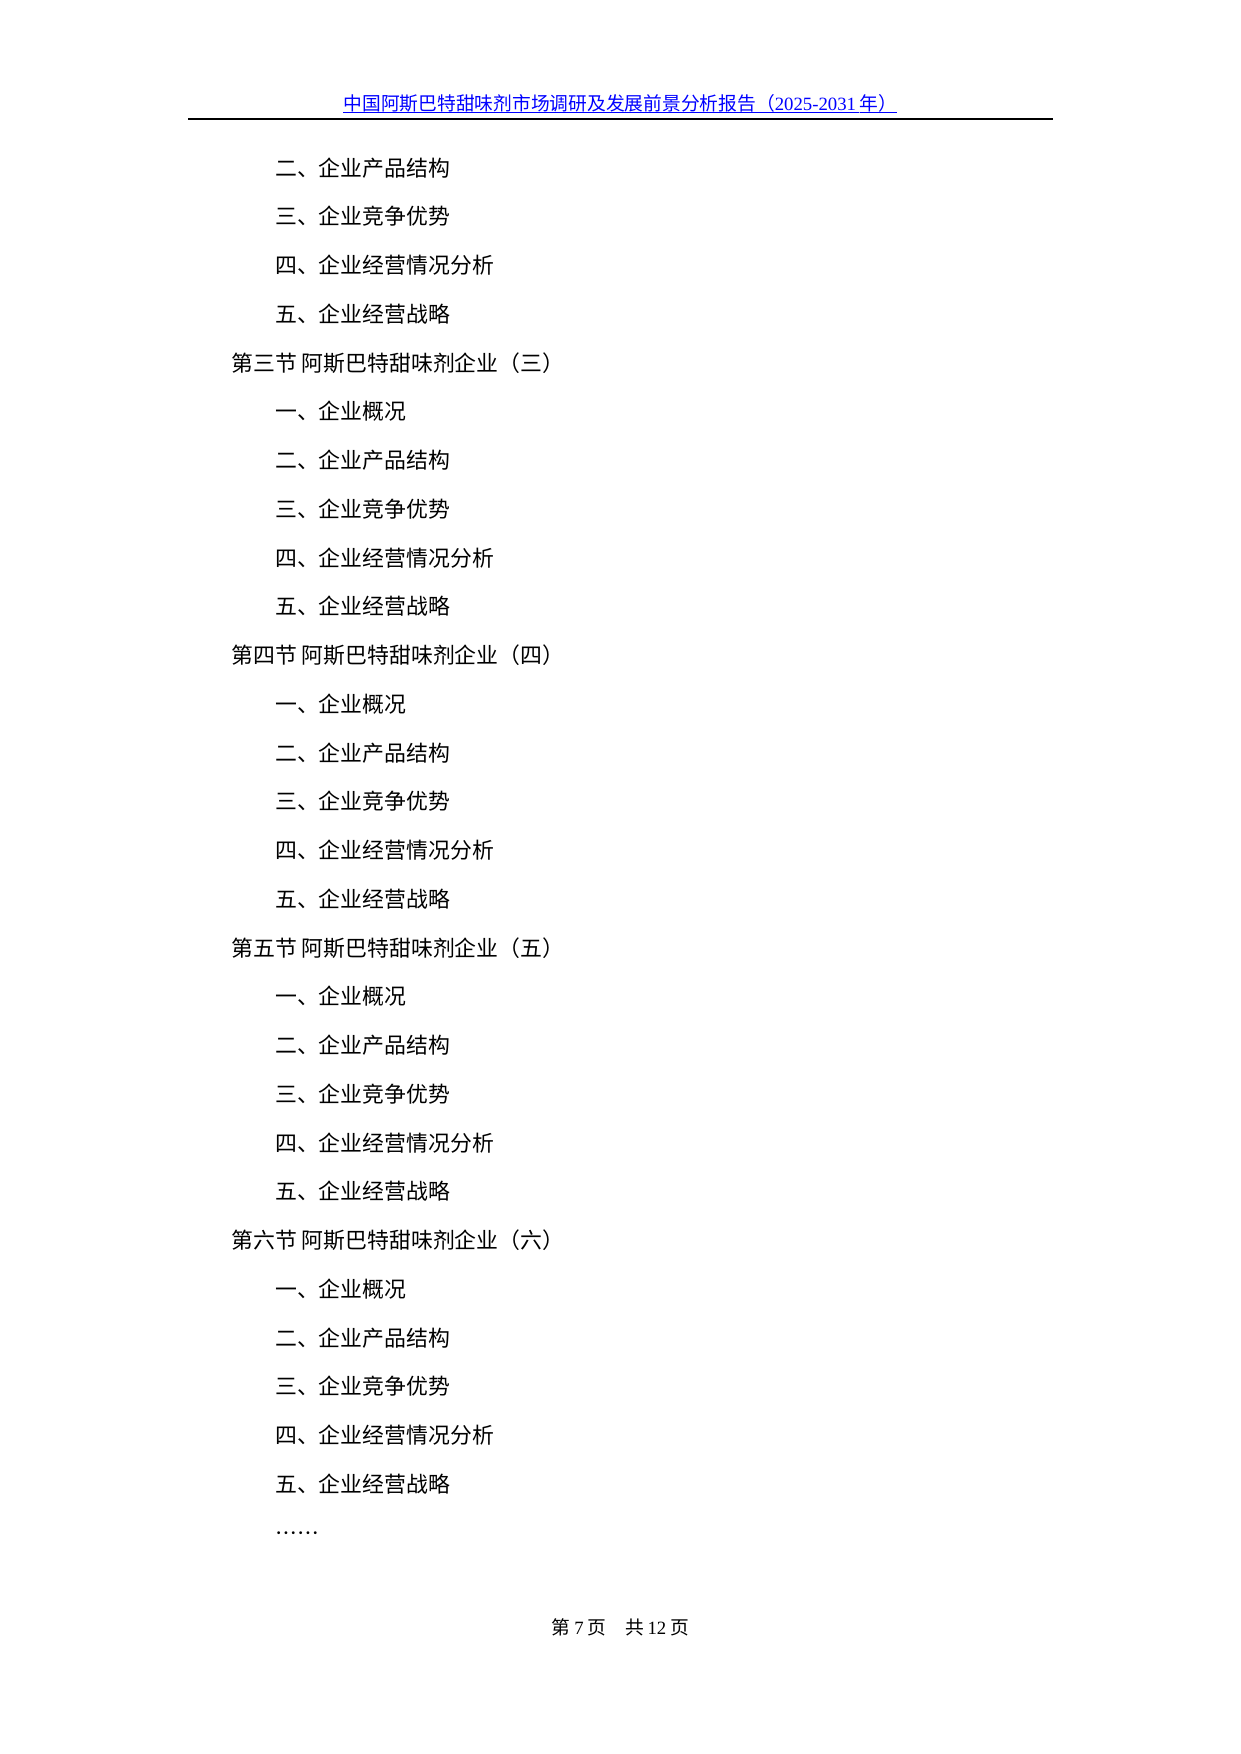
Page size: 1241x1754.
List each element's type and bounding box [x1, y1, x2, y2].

text [187, 150, 1053, 1548]
